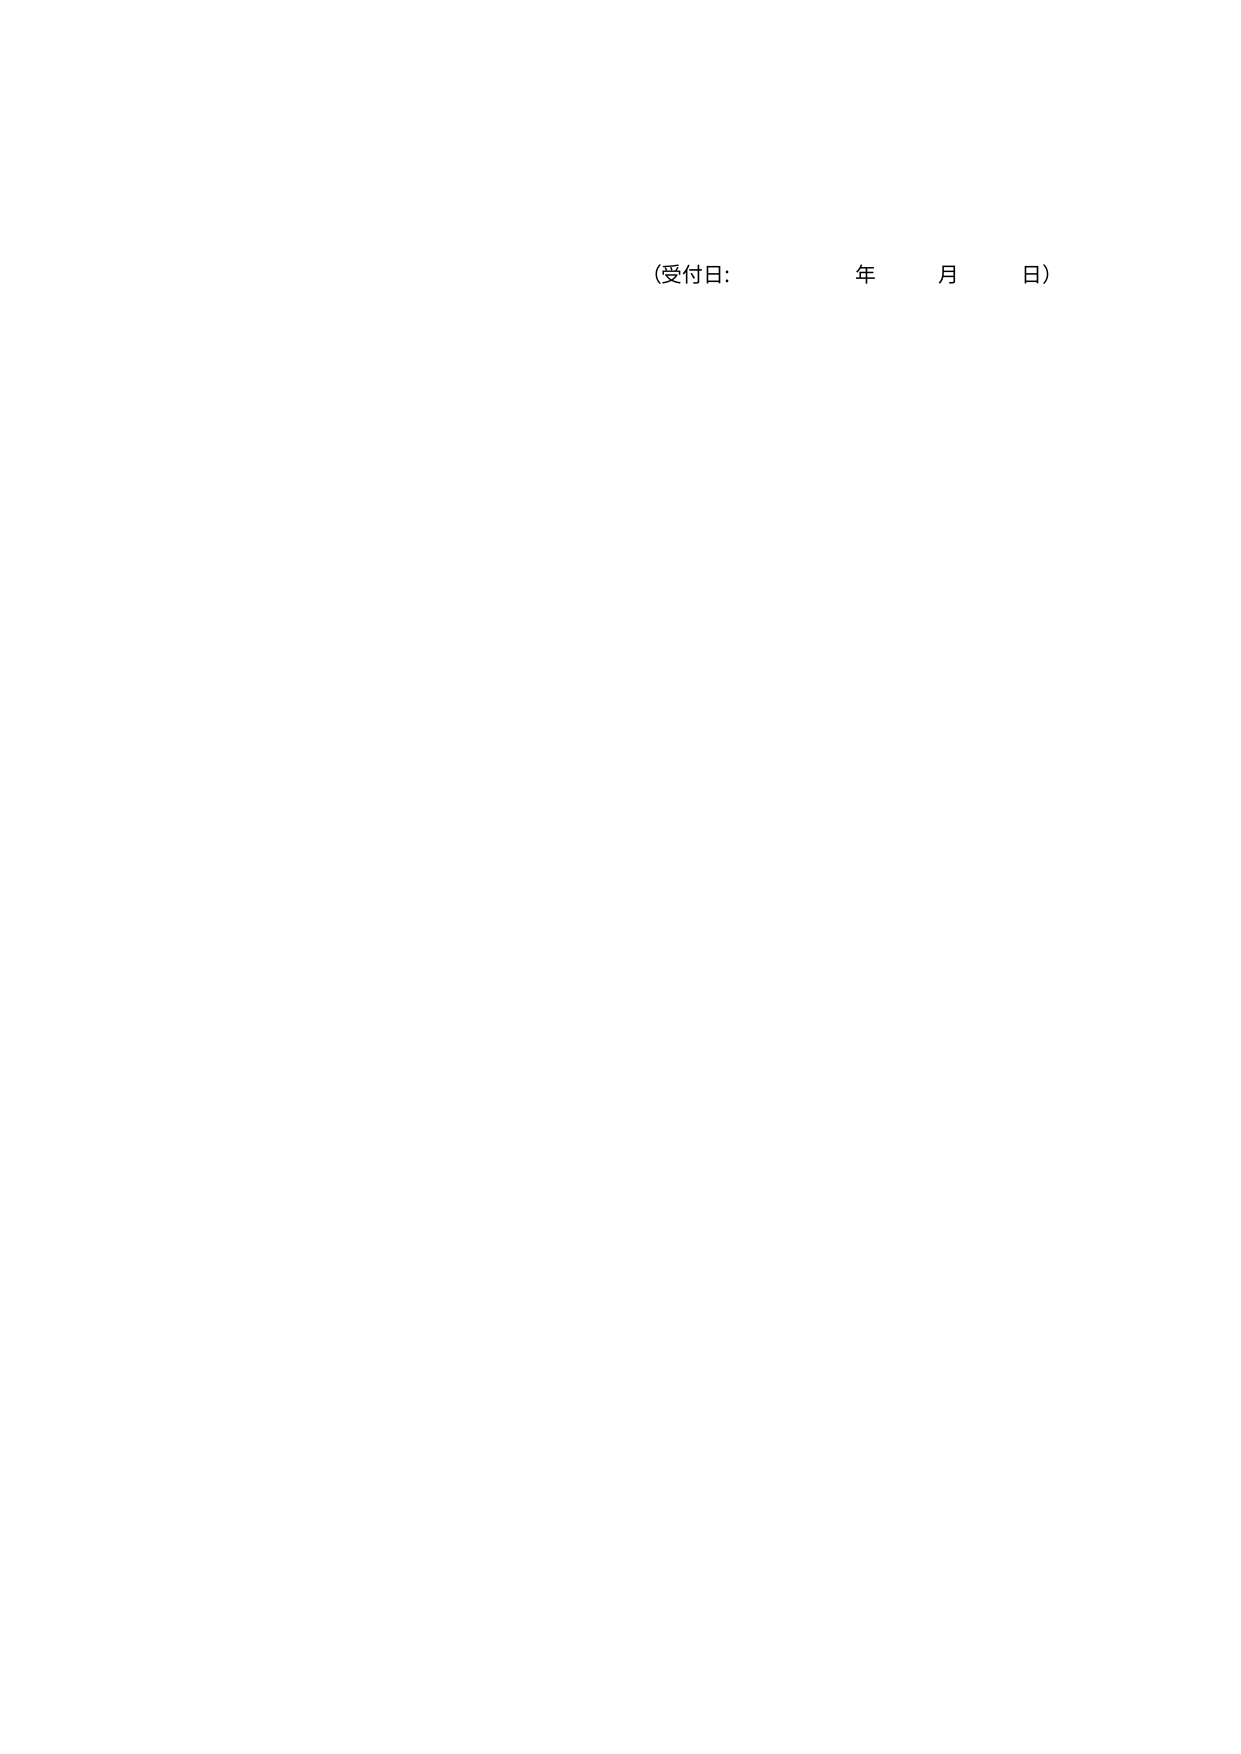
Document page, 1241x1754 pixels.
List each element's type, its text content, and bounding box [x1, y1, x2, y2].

text （受付日: 年 月 日） [177, 254, 1063, 292]
